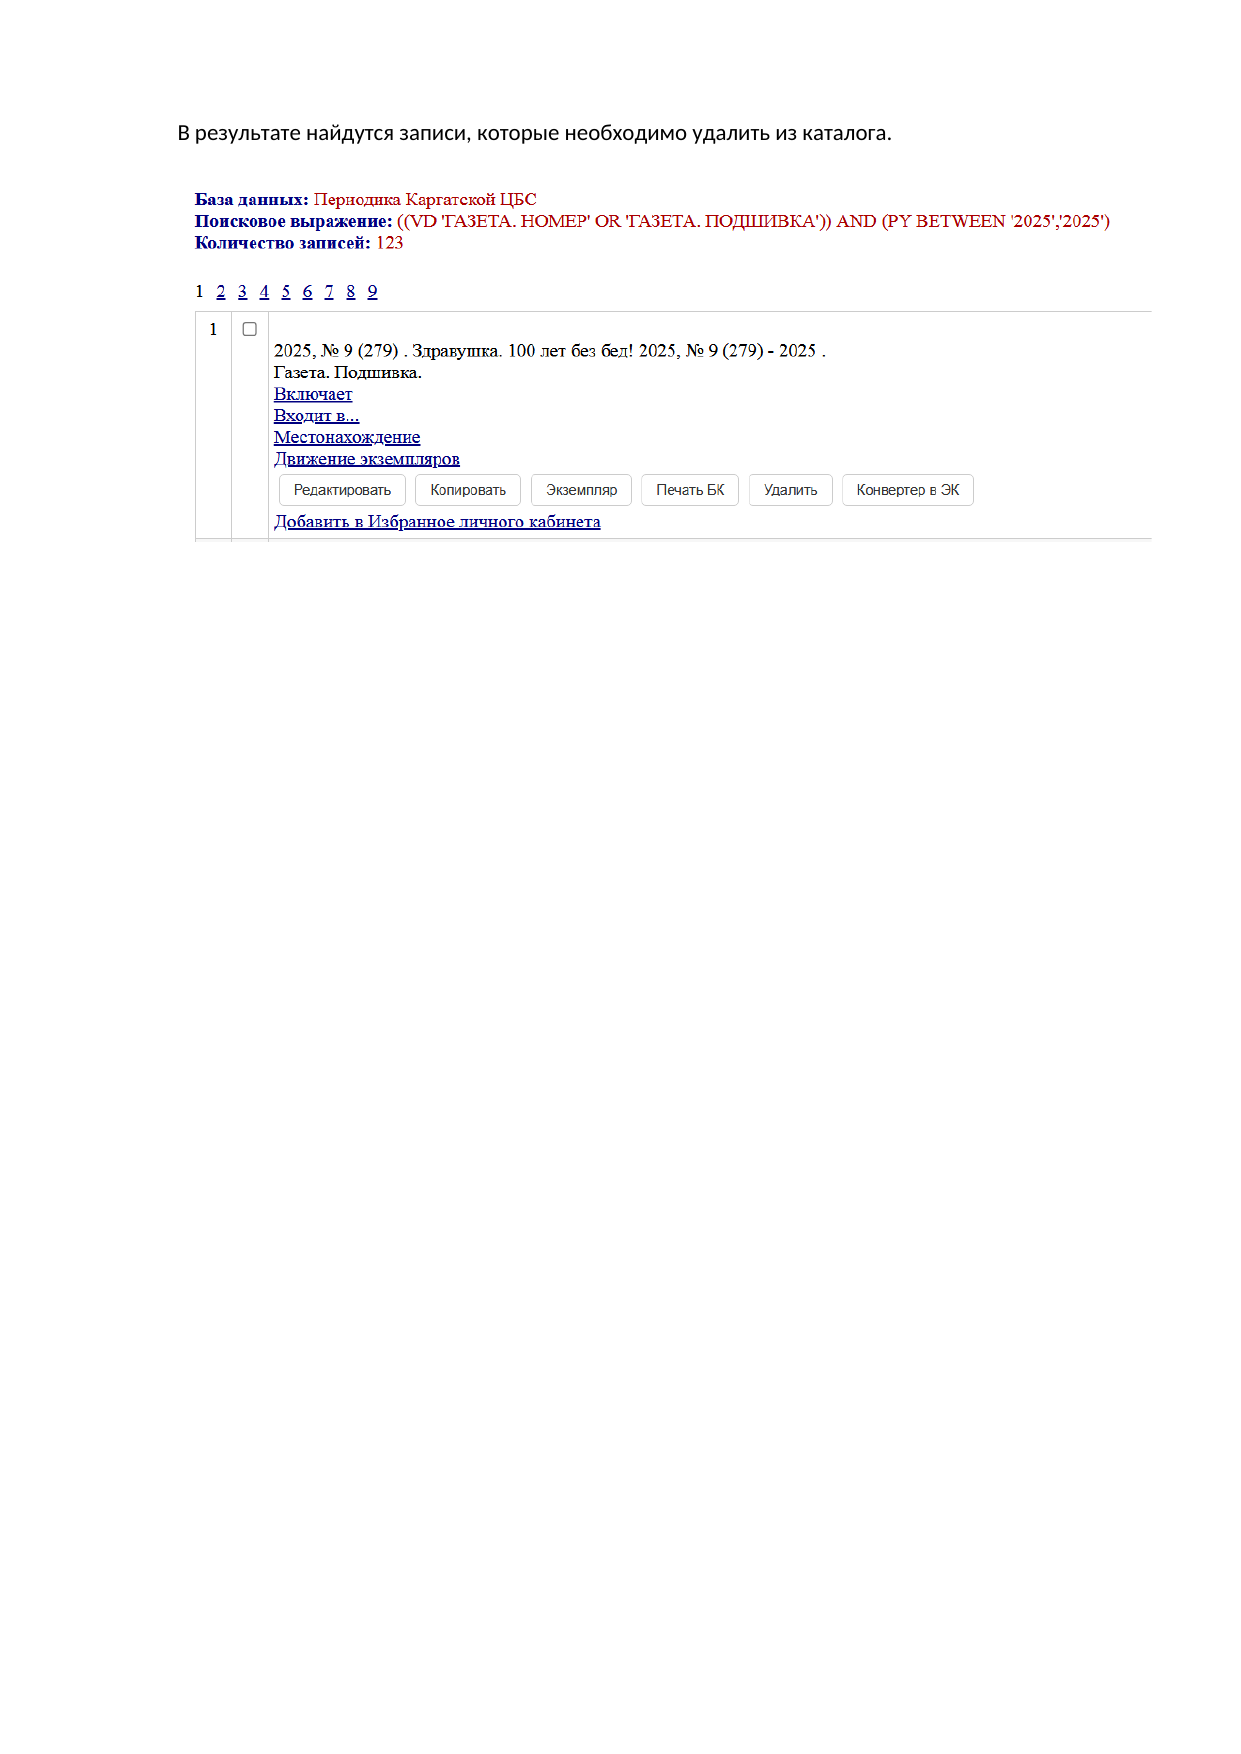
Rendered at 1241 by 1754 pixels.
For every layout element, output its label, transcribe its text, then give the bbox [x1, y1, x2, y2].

text В результате найдутся записи, которые необходимо удалить из каталога. [177, 118, 1152, 146]
picture [177, 171, 1152, 542]
